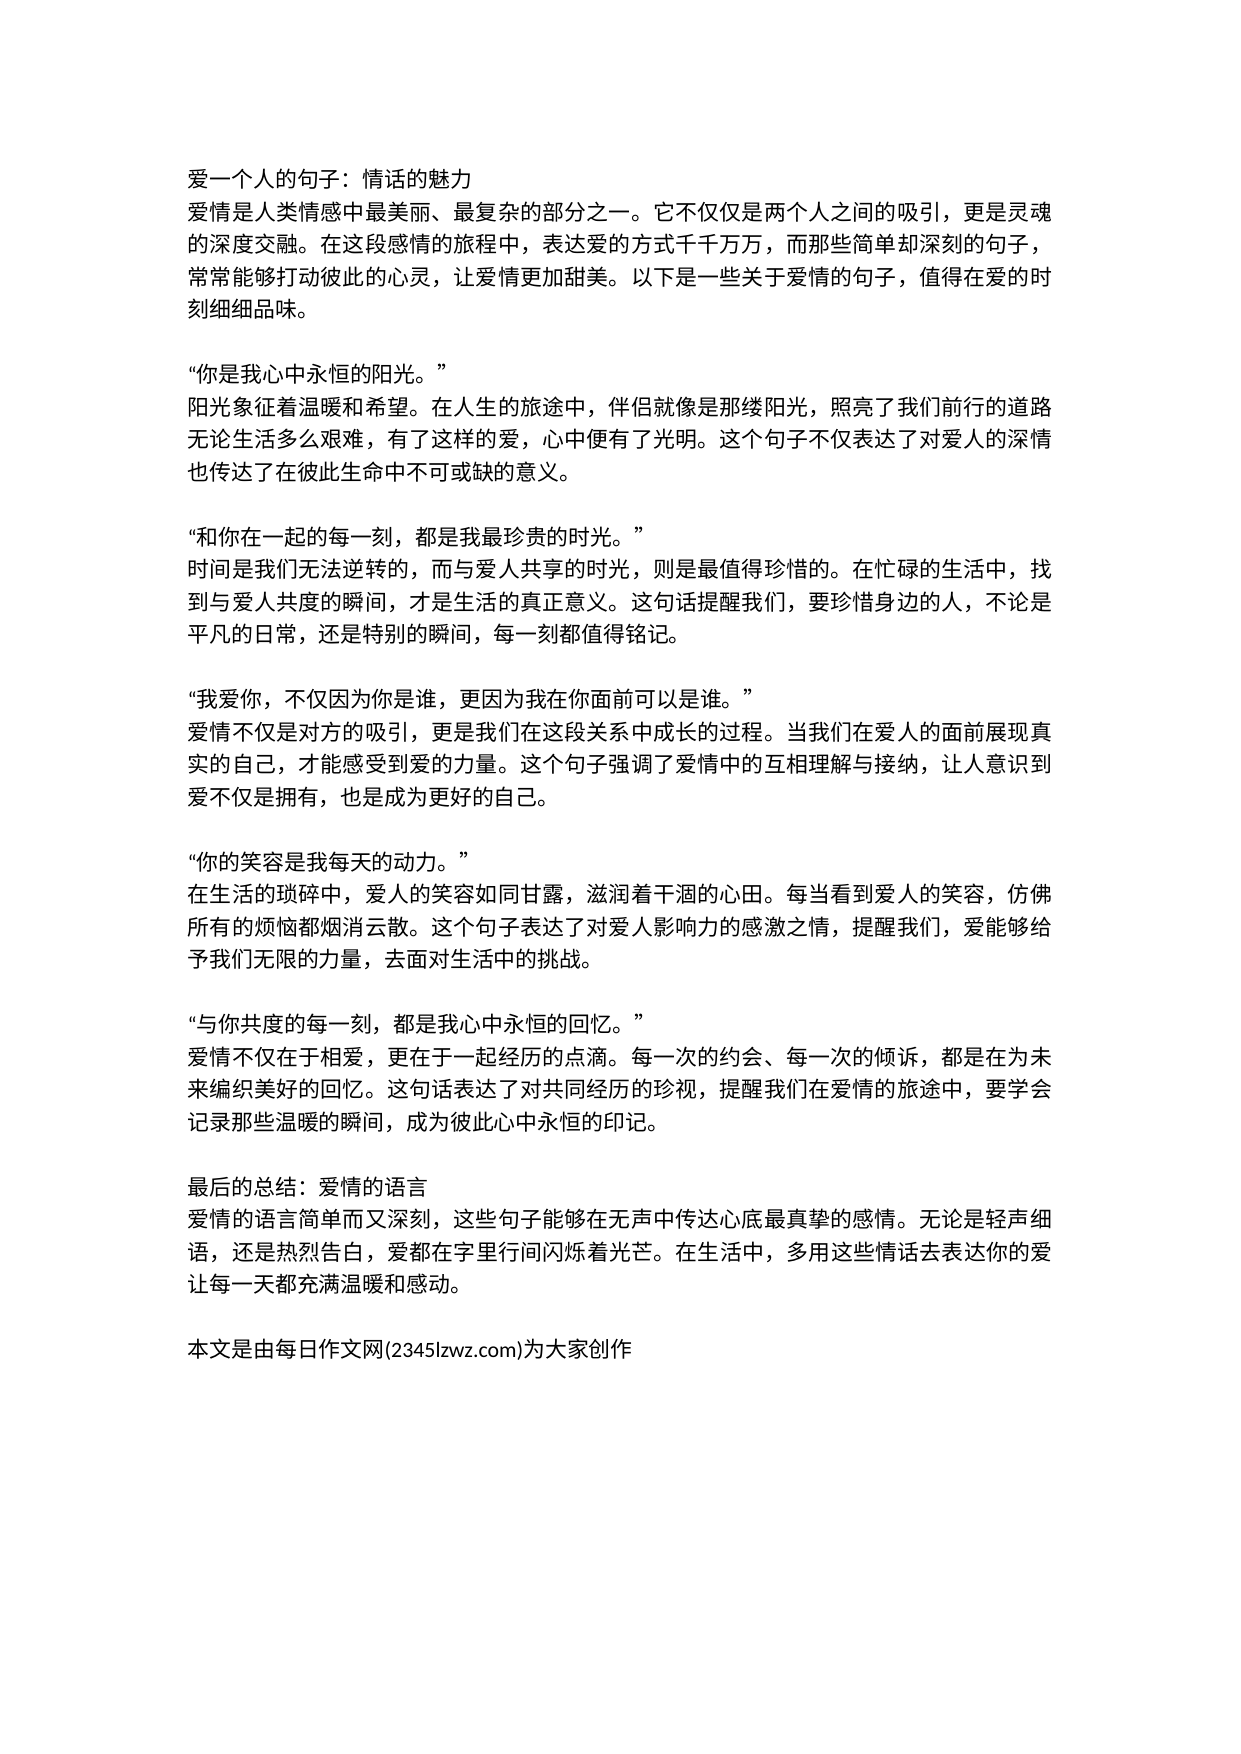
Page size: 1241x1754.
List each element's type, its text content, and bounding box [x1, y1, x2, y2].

text 爱情的语言简单而又深刻，这些句子能够在无声中传达心底最真挚的感情。无论是轻声细语，还是热烈告白，爱都在字里行间闪烁着光芒。在生活中，多用这些情话去表达你的爱，让每一天都充满温暖和感动。 [187, 1202, 1053, 1299]
text 爱情不仅在于相爱，更在于一起经历的点滴。每一次的约会、每一次的倾诉，都是在为未来编织美好的回忆。这句话表达了对共同经历的珍视，提醒我们在爱情的旅途中，要学会记录那些温暖的瞬间，成为彼此心中永恒的印记。 [187, 1039, 1053, 1137]
text 时间是我们无法逆转的，而与爱人共享的时光，则是最值得珍惜的。在忙碌的生活中，找到与爱人共度的瞬间，才是生活的真正意义。这句话提醒我们，要珍惜身边的人，不论是平凡的日常，还是特别的瞬间，每一刻都值得铭记。 [187, 552, 1053, 649]
text “我爱你，不仅因为你是谁，更因为我在你面前可以是谁。” [187, 682, 1053, 714]
text 爱情是人类情感中最美丽、最复杂的部分之一。它不仅仅是两个人之间的吸引，更是灵魂的深度交融。在这段感情的旅程中，表达爱的方式千千万万，而那些简单却深刻的句子，常常能够打动彼此的心灵，让爱情更加甜美。以下是一些关于爱情的句子，值得在爱的时刻细细品味。 [187, 194, 1053, 324]
text “和你在一起的每一刻，都是我最珍贵的时光。” [187, 519, 1053, 552]
text 阳光象征着温暖和希望。在人生的旅途中，伴侣就像是那缕阳光，照亮了我们前行的道路。无论生活多么艰难，有了这样的爱，心中便有了光明。这个句子不仅表达了对爱人的深情，也传达了在彼此生命中不可或缺的意义。 [187, 389, 1053, 487]
text 本文是由每日作文网(2345lzwz.com)为大家创作 [187, 1332, 1053, 1364]
text “你的笑容是我每天的动力。” [187, 844, 1053, 877]
text 最后的总结：爱情的语言 [187, 1169, 1053, 1202]
text “与你共度的每一刻，都是我心中永恒的回忆。” [187, 1007, 1053, 1039]
text 在生活的琐碎中，爱人的笑容如同甘露，滋润着干涸的心田。每当看到爱人的笑容，仿佛所有的烦恼都烟消云散。这个句子表达了对爱人影响力的感激之情，提醒我们，爱能够给予我们无限的力量，去面对生活中的挑战。 [187, 877, 1053, 974]
text 爱情不仅是对方的吸引，更是我们在这段关系中成长的过程。当我们在爱人的面前展现真实的自己，才能感受到爱的力量。这个句子强调了爱情中的互相理解与接纳，让人意识到，爱不仅是拥有，也是成为更好的自己。 [187, 714, 1053, 812]
text 爱一个人的句子：情话的魅力 [187, 162, 1053, 194]
text “你是我心中永恒的阳光。” [187, 357, 1053, 389]
